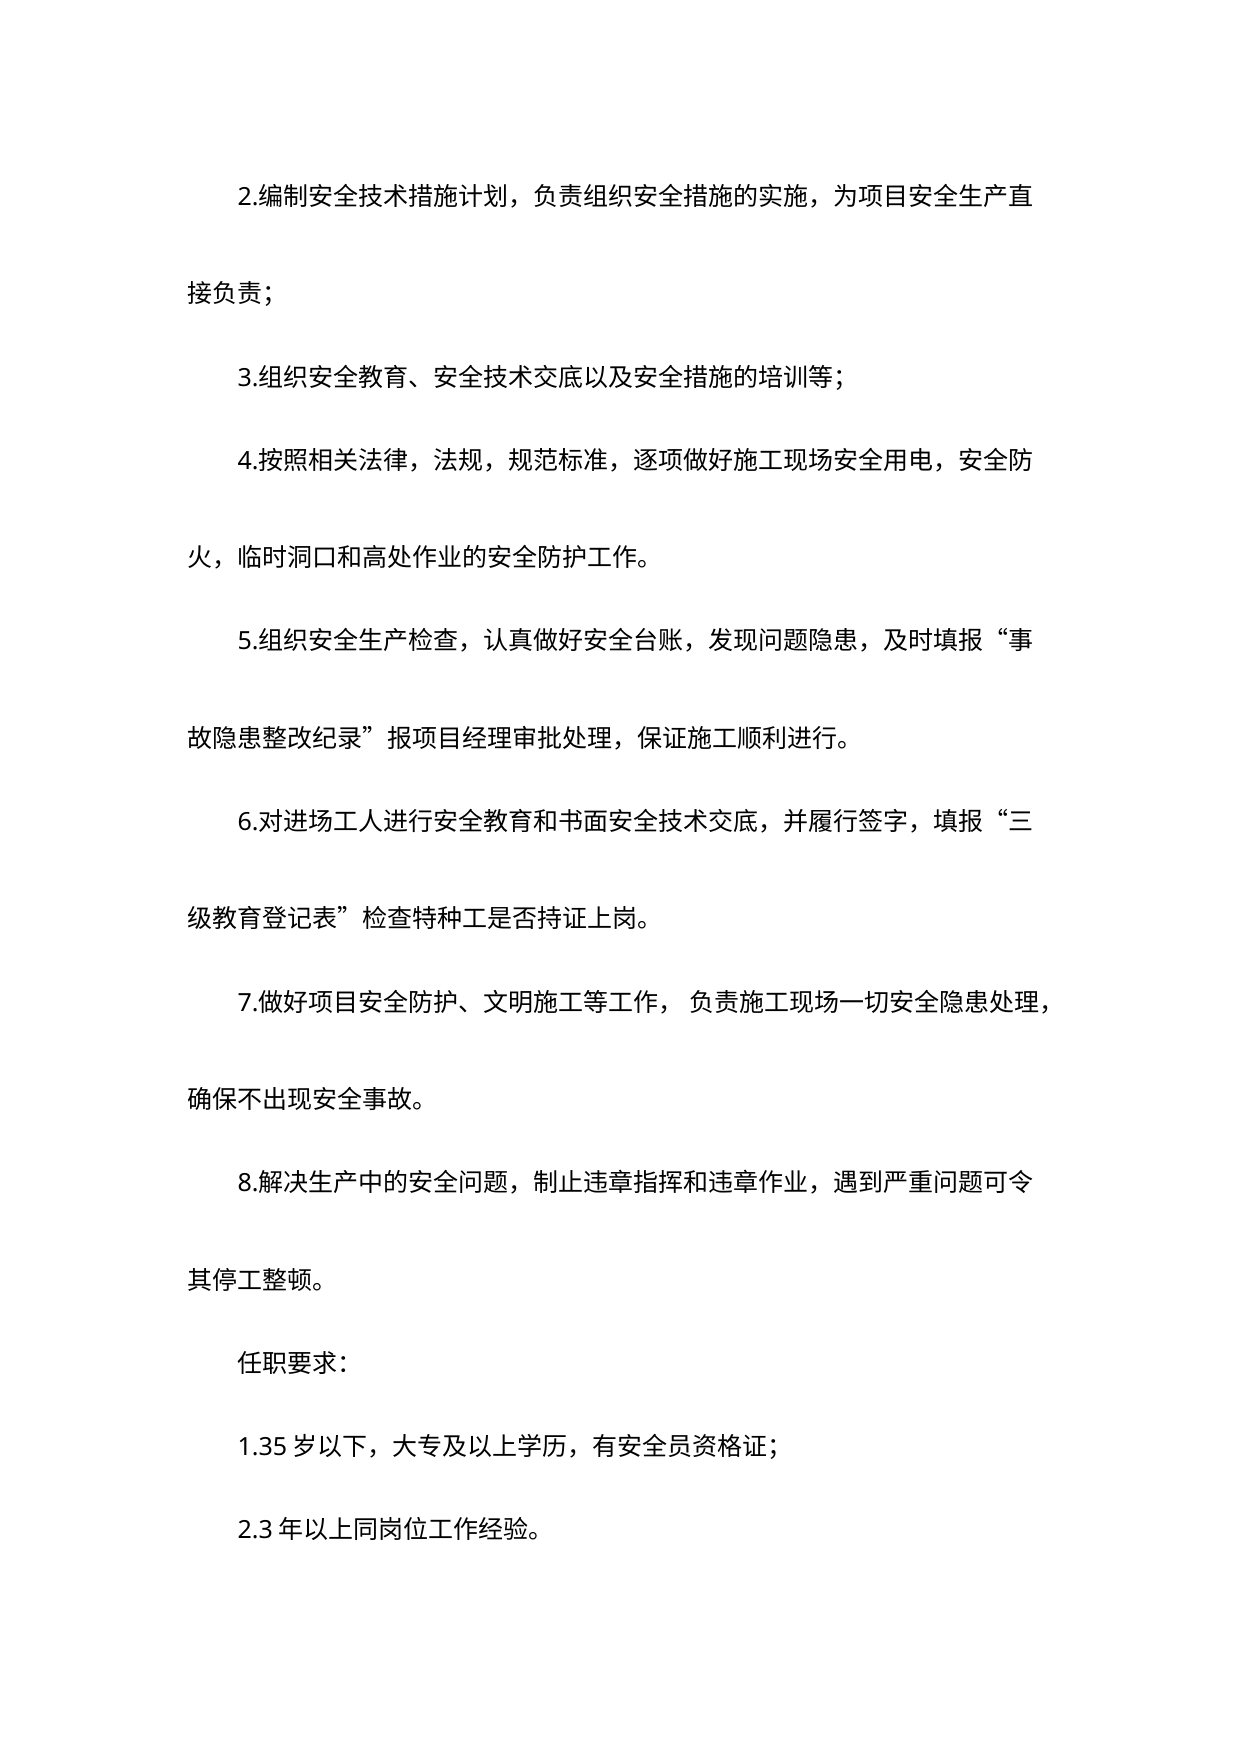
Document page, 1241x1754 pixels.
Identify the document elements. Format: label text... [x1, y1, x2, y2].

text 3.组织安全教育、安全技术交底以及安全措施的培训等； [187, 343, 1053, 408]
text 8.解决生产中的安全问题，制止违章指挥和违章作业，遇到严重问题可令其停工整顿。 [187, 1148, 1053, 1311]
text 7.做好项目安全防护、文明施工等工作， 负责施工现场一切安全隐患处理，确保不出现安全事故。 [187, 968, 1053, 1130]
text 1.35岁以下，大专及以上学历，有安全员资格证； [187, 1412, 1053, 1477]
text 2.编制安全技术措施计划，负责组织安全措施的实施，为项目安全生产直接负责； [187, 162, 1053, 324]
text 4.按照相关法律，法规，规范标准，逐项做好施工现场安全用电，安全防火，临时洞口和高处作业的安全防护工作。 [187, 426, 1053, 588]
text 5.组织安全生产检查，认真做好安全台账，发现问题隐患，及时填报“事故隐患整改纪录”报项目经理审批处理，保证施工顺利进行。 [187, 606, 1053, 769]
text 任职要求： [187, 1329, 1053, 1394]
text 2.3年以上同岗位工作经验。 [187, 1495, 1053, 1560]
text 6.对进场工人进行安全教育和书面安全技术交底，并履行签字，填报“三级教育登记表”检查特种工是否持证上岗。 [187, 787, 1053, 949]
